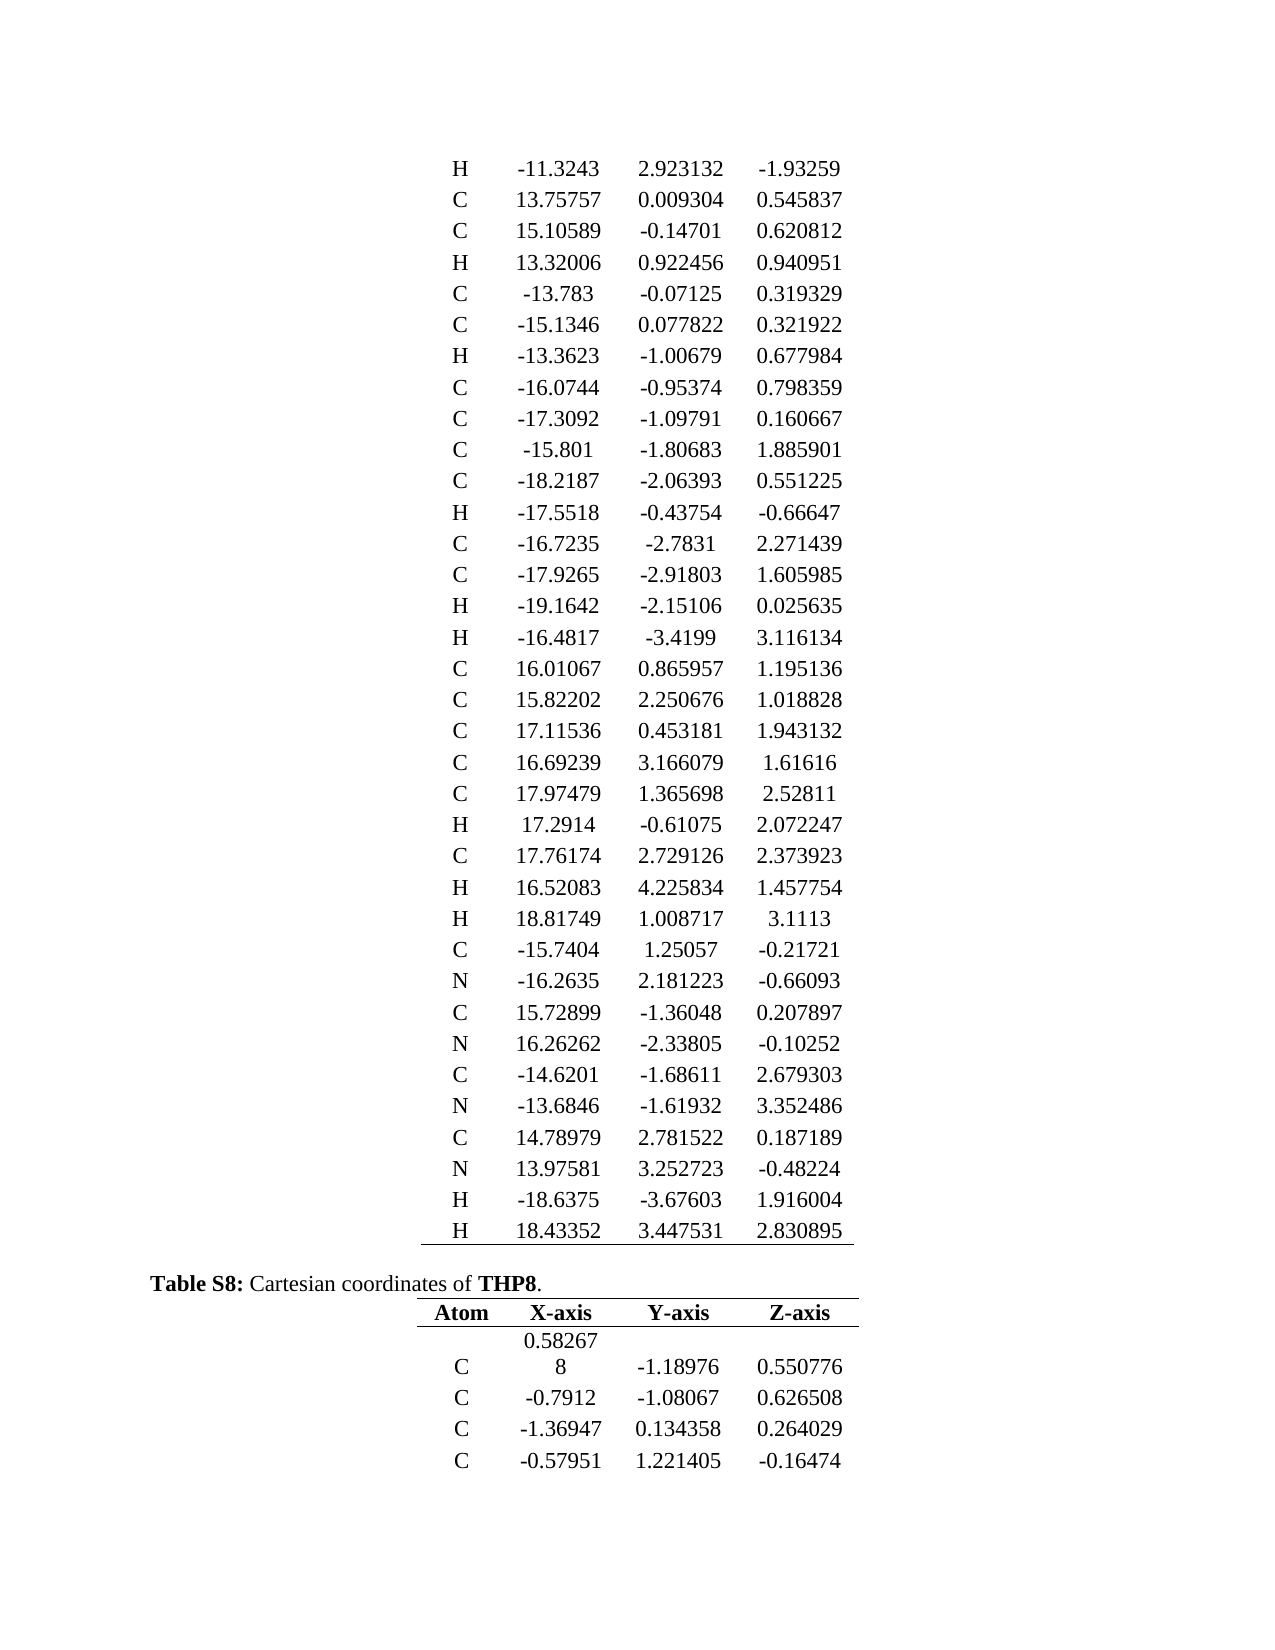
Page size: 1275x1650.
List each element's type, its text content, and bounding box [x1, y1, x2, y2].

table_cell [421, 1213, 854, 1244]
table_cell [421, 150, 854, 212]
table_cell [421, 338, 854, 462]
text Table S8: Cartesian coordinates of THP8. [150, 1270, 1125, 1296]
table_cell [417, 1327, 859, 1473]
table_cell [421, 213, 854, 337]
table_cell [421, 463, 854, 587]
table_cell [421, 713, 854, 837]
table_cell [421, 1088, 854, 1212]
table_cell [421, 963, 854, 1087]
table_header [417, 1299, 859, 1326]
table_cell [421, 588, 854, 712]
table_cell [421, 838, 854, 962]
